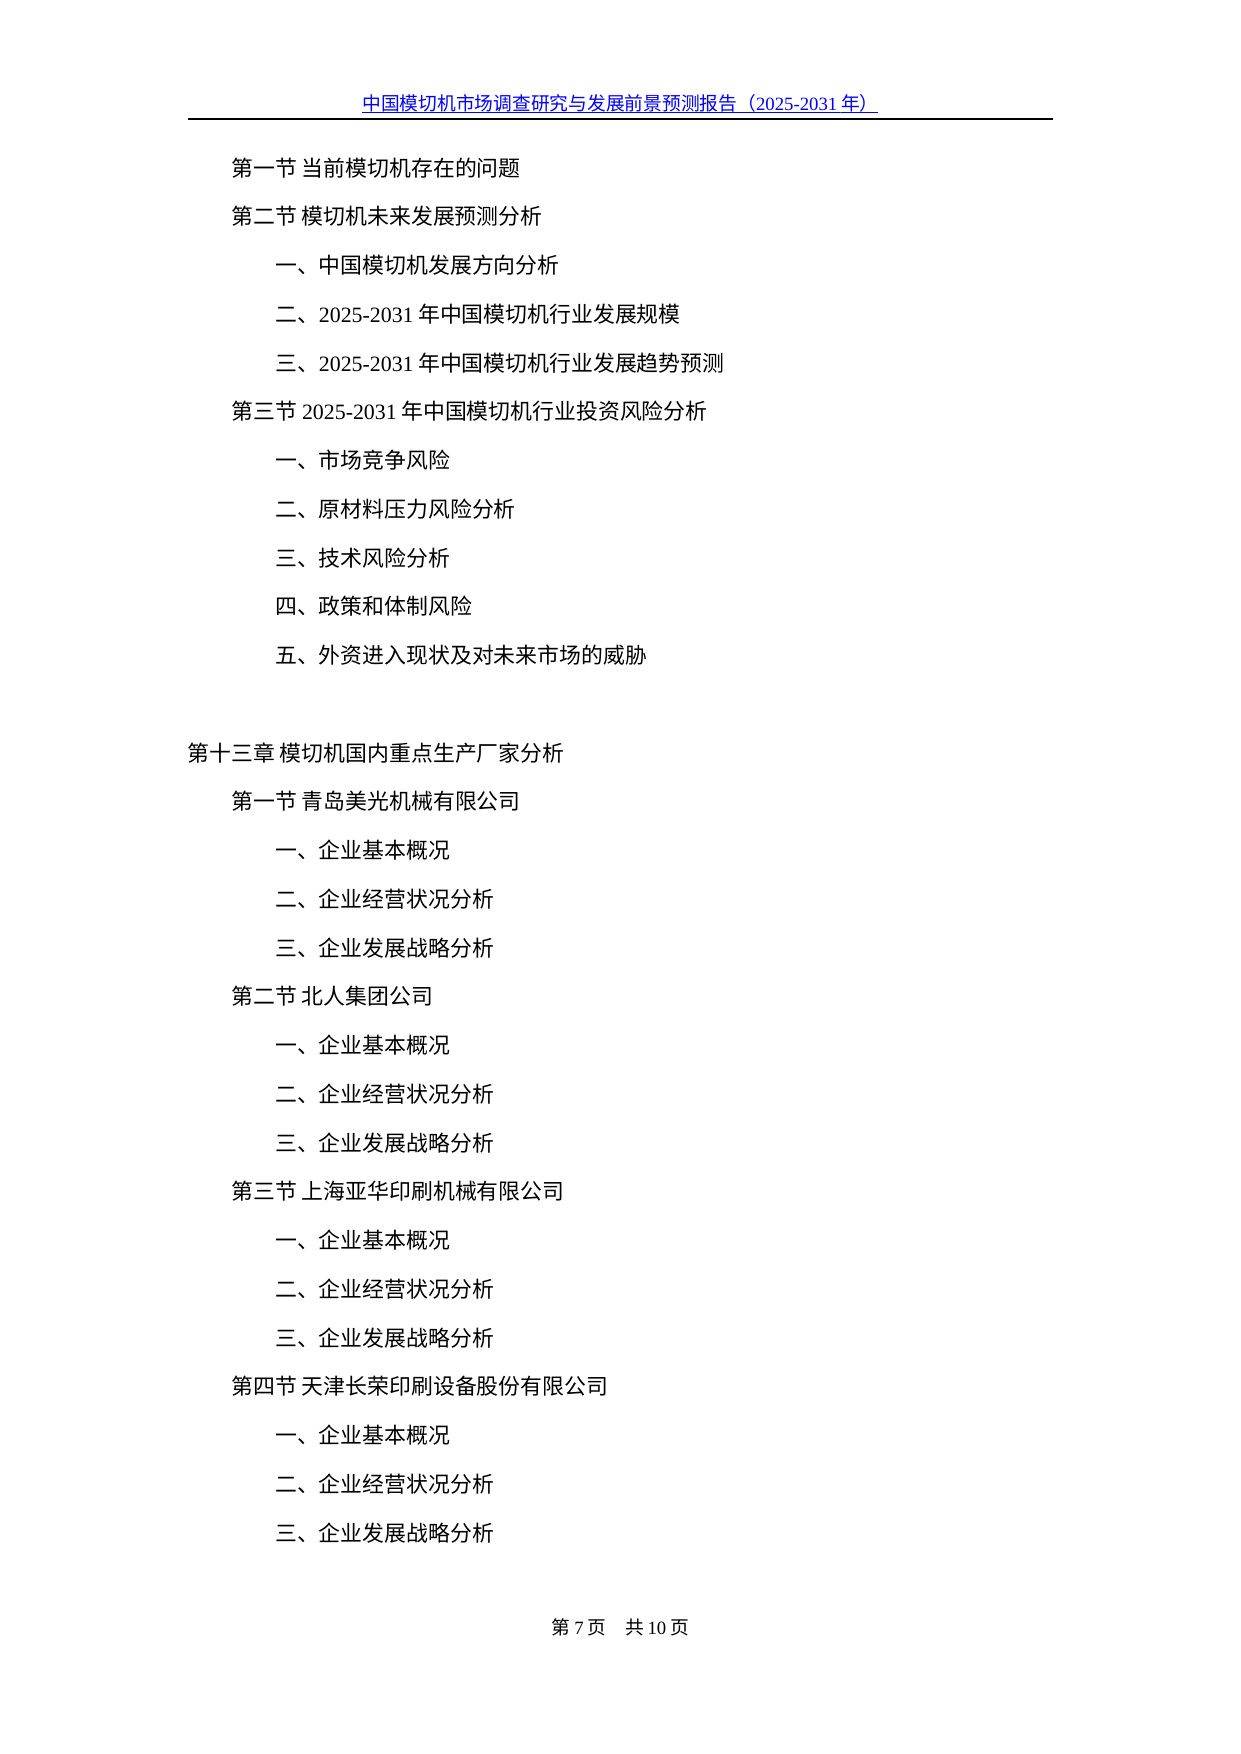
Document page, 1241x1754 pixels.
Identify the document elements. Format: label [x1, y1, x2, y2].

text [187, 150, 1053, 1548]
